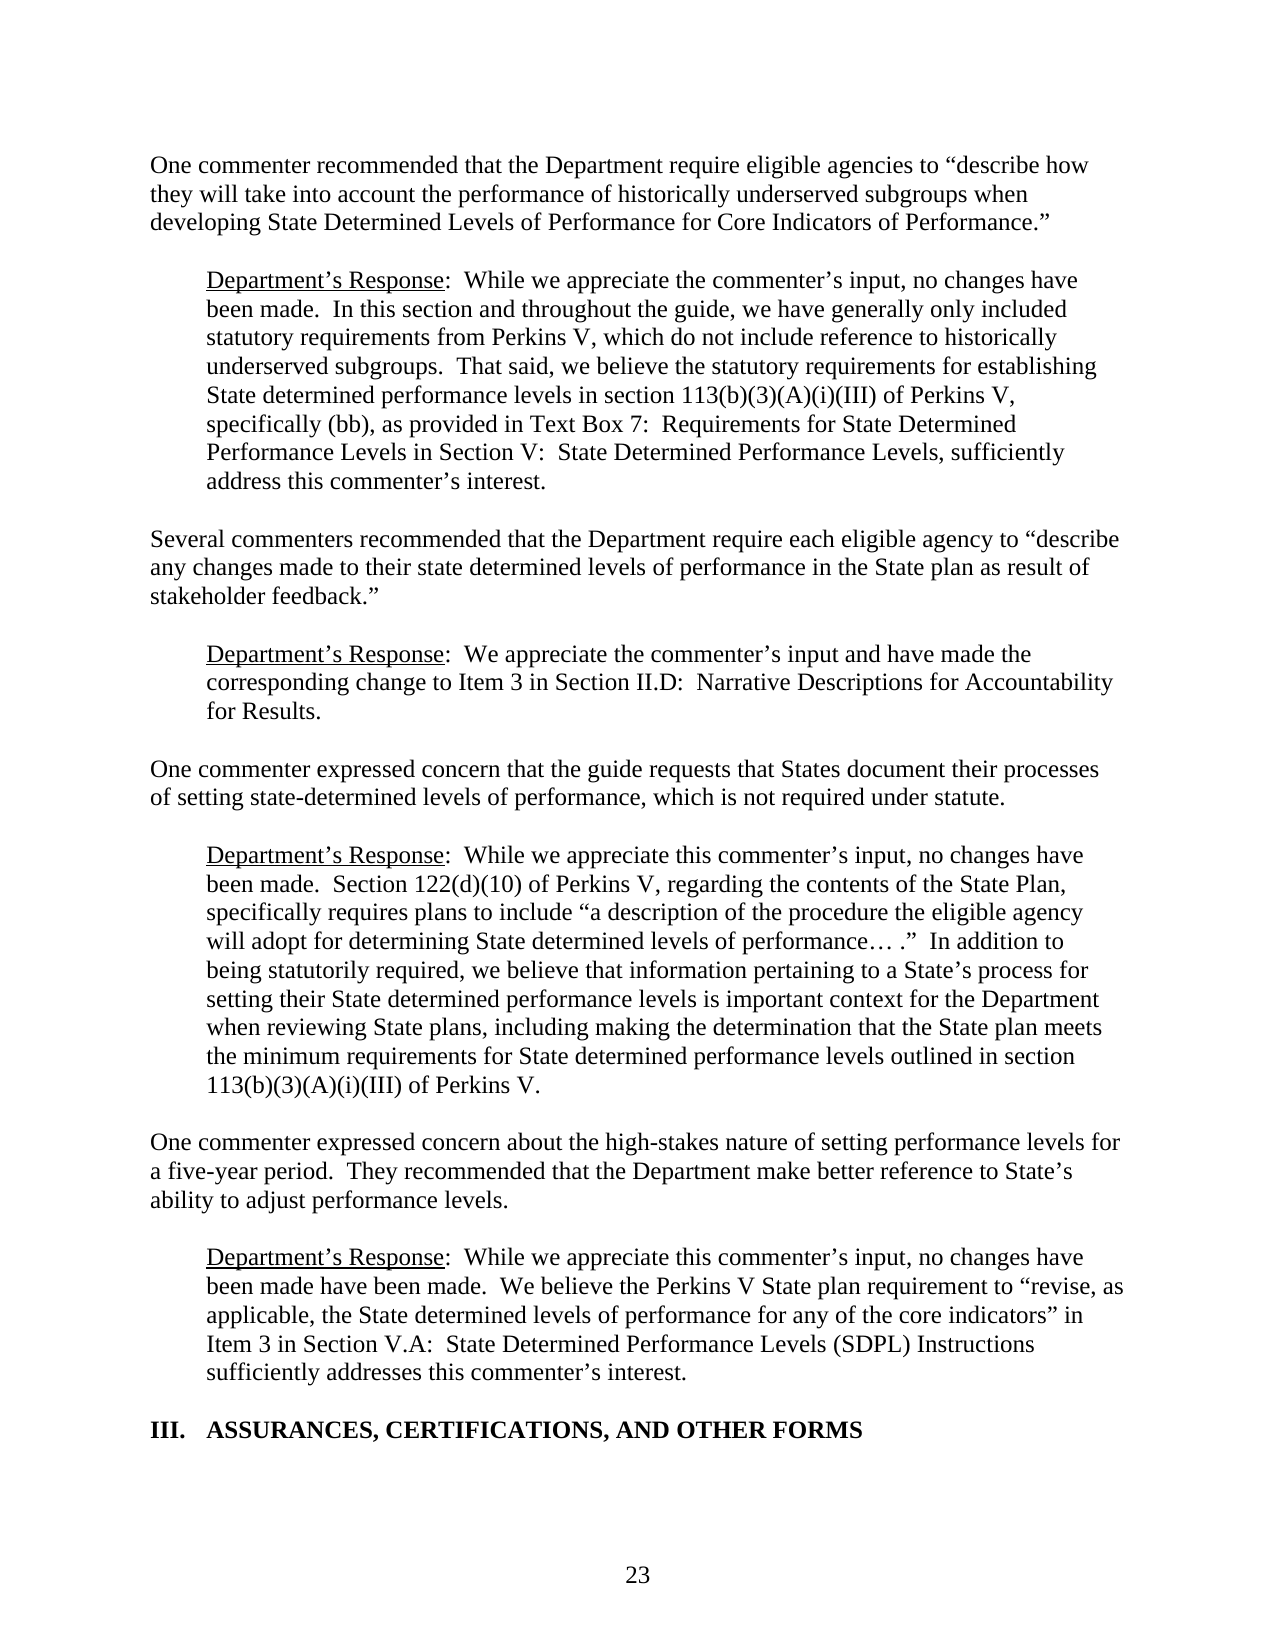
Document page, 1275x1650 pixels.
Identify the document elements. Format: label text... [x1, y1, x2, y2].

text Several commenters recommended that the Department require each eligible agency to “describe any changes made to their state determined levels of performance in the State plan as result of stakeholder feedback.” [150, 524, 1125, 610]
text One commenter expressed concern that the guide requests that States document their processes of setting state-determined levels of performance, which is not required under statute. [150, 754, 1125, 811]
text One commenter expressed concern about the high-stakes nature of setting performance levels for a five-year period. They recommended that the Department make better reference to State’s ability to adjust performance levels. [150, 1127, 1125, 1214]
text Department’s Response: While we appreciate this commenter’s input, no changes have been made. Section 122(d)(10) of Perkins V, regarding the contents of the State Plan, specifically requires plans to include “a description of the procedure the eligible agency will adopt for determining State determined levels of performance… .” In addition to being statutorily required, we believe that information pertaining to a State’s process for setting their State determined performance levels is important context for the Department when reviewing State plans, including making the determination that the State plan meets the minimum requirements for State determined performance levels outlined in section 113(b)(3)(A)(i)(III) of Perkins V. [206, 840, 1125, 1099]
text Department’s Response: We appreciate the commenter’s input and have made the corresponding change to Item 3 in Section II.D: Narrative Descriptions for Accountability for Results. [206, 639, 1125, 725]
text Department’s Response: While we appreciate the commenter’s input, no changes have been made. In this section and throughout the guide, we have generally only included statutory requirements from Perkins V, which do not include reference to historically underserved subgroups. That said, we believe the statutory requirements for establishing State determined performance levels in section 113(b)(3)(A)(i)(III) of Perkins V, specifically (bb), as provided in Text Box 7: Requirements for State Determined Performance Levels in Section V: State Determined Performance Levels, sufficiently address this commenter’s interest. [206, 265, 1125, 495]
list ASSURANCES, CERTIFICATIONS, AND OTHER FORMS [150, 1415, 1125, 1444]
text One commenter recommended that the Department require eligible agencies to “describe how they will take into account the performance of historically underserved subgroups when developing State Determined Levels of Performance for Core Indicators of Performance.” [150, 150, 1125, 236]
text Department’s Response: While we appreciate this commenter’s input, no changes have been made have been made. We believe the Perkins V State plan requirement to “revise, as applicable, the State determined levels of performance for any of the core indicators” in Item 3 in Section V.A: State Determined Performance Levels (SDPL) Instructions sufficiently addresses this commenter’s interest. [206, 1242, 1125, 1386]
